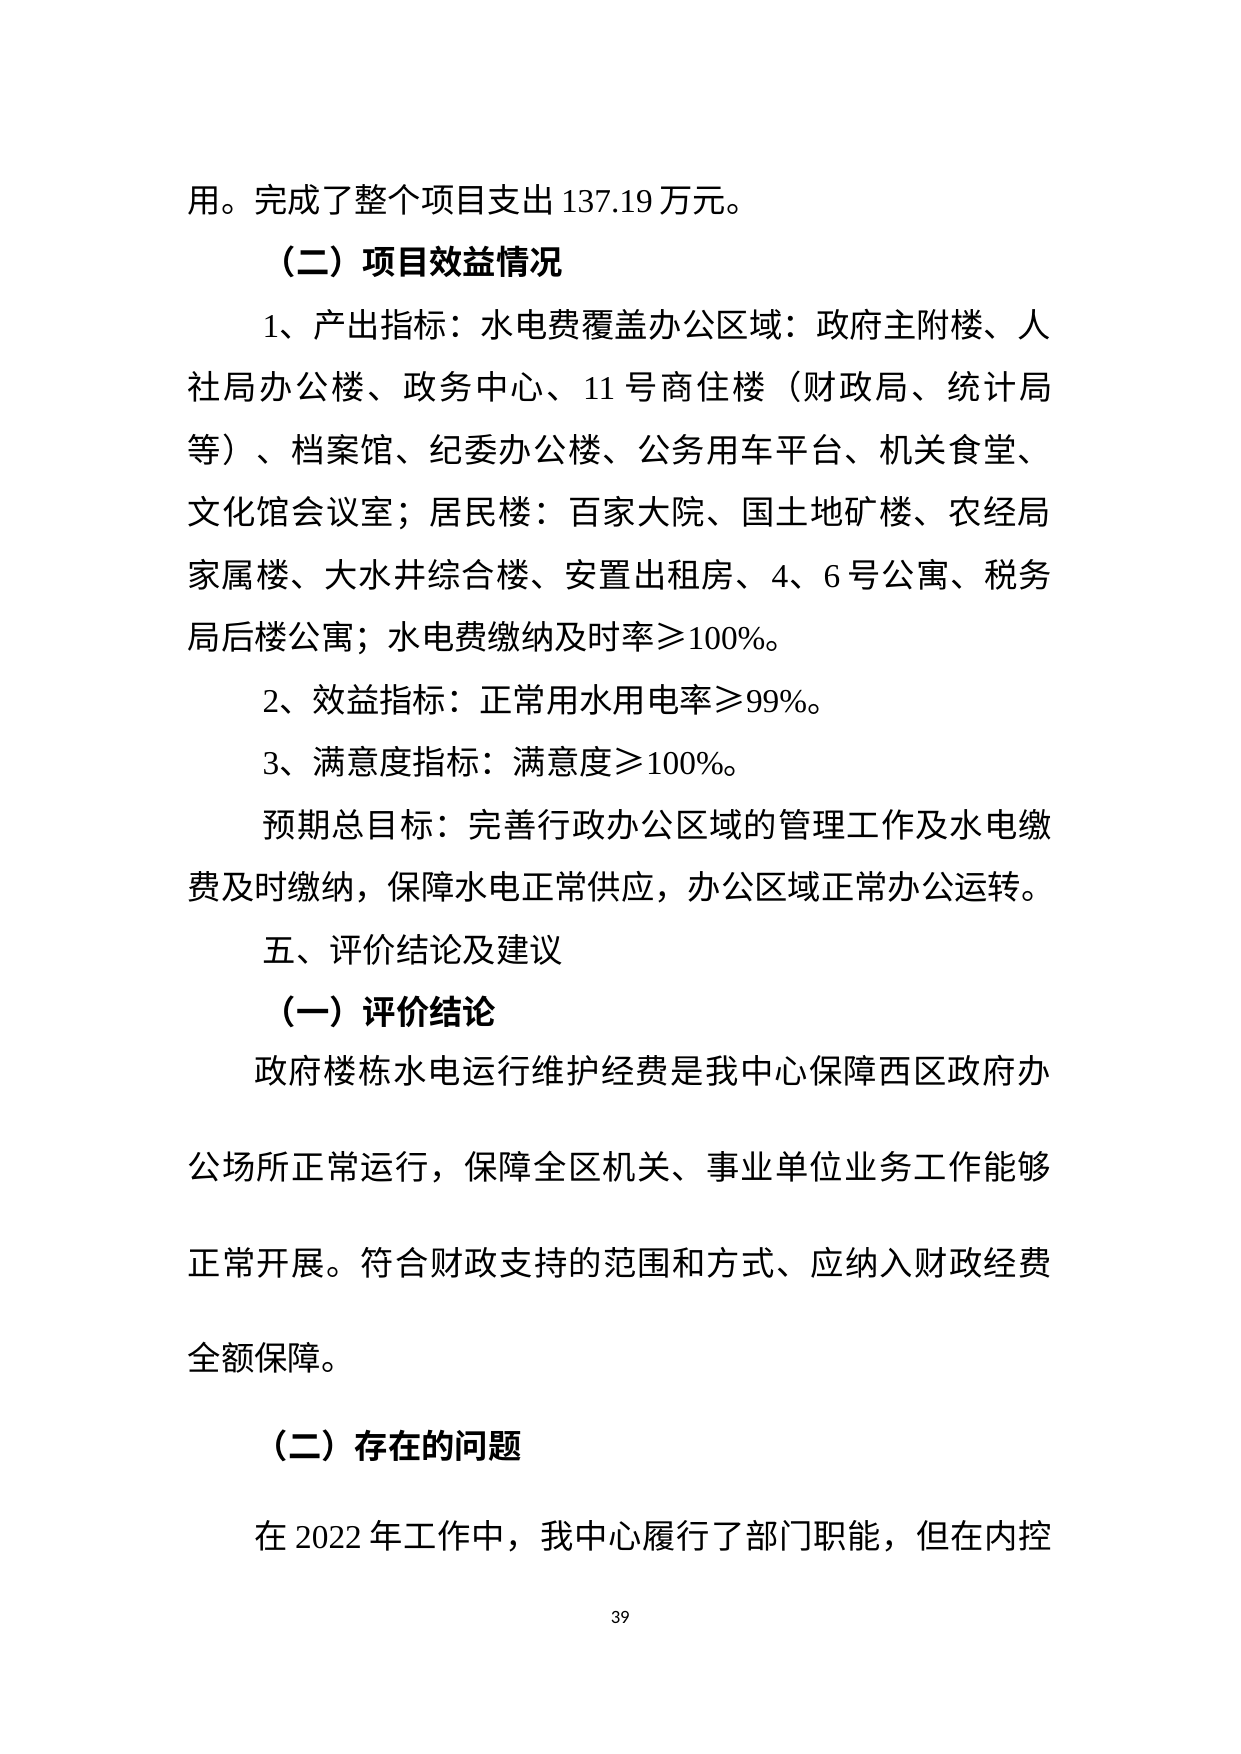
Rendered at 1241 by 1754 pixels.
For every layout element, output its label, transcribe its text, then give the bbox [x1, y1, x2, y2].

text 五、评价结论及建议 [187, 912, 1053, 974]
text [187, 1499, 1053, 1561]
text （一）评价结论 [187, 974, 1053, 1037]
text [187, 162, 1053, 224]
text 2、效益指标：正常用水用电率≥99%。 [187, 662, 1053, 724]
text （二）存在的问题 [187, 1411, 1053, 1476]
text 3、满意度指标：满意度≥100%。 [187, 724, 1053, 787]
text 1、产出指标：水电费覆盖办公区域：政府主附楼、人社局办公楼、政务中心、11号商住楼（财政局、统计局等）、档案馆、纪委办公楼、公务用车平台、机关食堂、文化馆会议室；居民楼：百家大院、国土地矿楼、农经局家属楼、大水井综合楼、安置出租房、4、6号公寓、税务局后楼公寓；水电费缴纳及时率≥100%。 [187, 287, 1053, 662]
text 政府楼栋水电运行维护经费是我中心保障西区政府办公场所正常运行，保障全区机关、事业单位业务工作能够正常开展。符合财政支持的范围和方式、应纳入财政经费全额保障。 [187, 1037, 1053, 1388]
text （二）项目效益情况 [187, 224, 1053, 287]
text 预期总目标：完善行政办公区域的管理工作及水电缴费及时缴纳，保障水电正常供应，办公区域正常办公运转。 [187, 787, 1053, 912]
